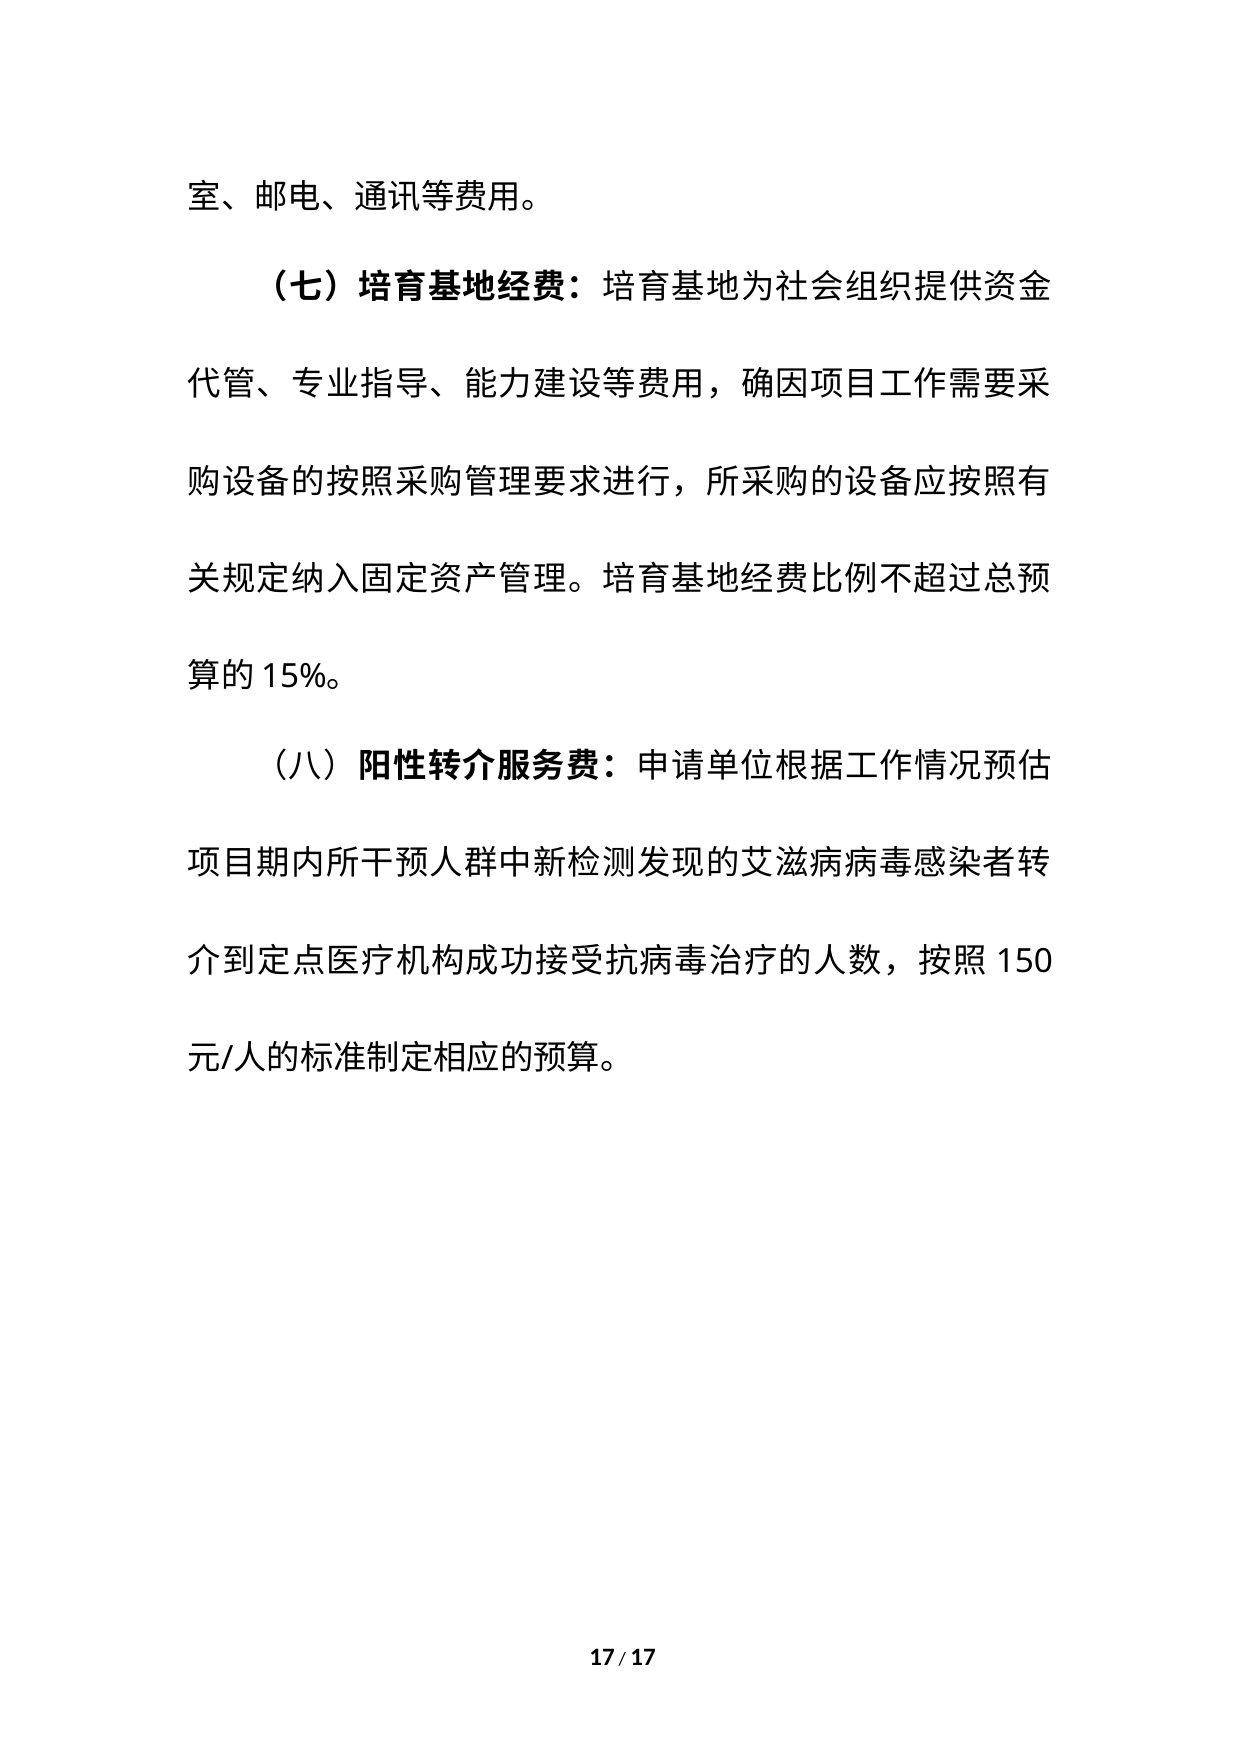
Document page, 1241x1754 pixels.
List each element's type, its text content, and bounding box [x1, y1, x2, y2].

text （八）阳性转介服务费：申请单位根据工作情况预估项目期内所干预人群中新检测发现的艾滋病病毒感染者转介到定点医疗机构成功接受抗病毒治疗的人数，按照150元/人的标准制定相应的预算。 [187, 730, 1053, 1088]
text （七）培育基地经费：培育基地为社会组织提供资金代管、专业指导、能力建设等费用，确因项目工作需要采购设备的按照采购管理要求进行，所采购的设备应按照有关规定纳入固定资产管理。培育基地经费比例不超过总预算的15%。 [187, 251, 1053, 706]
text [187, 162, 1053, 227]
